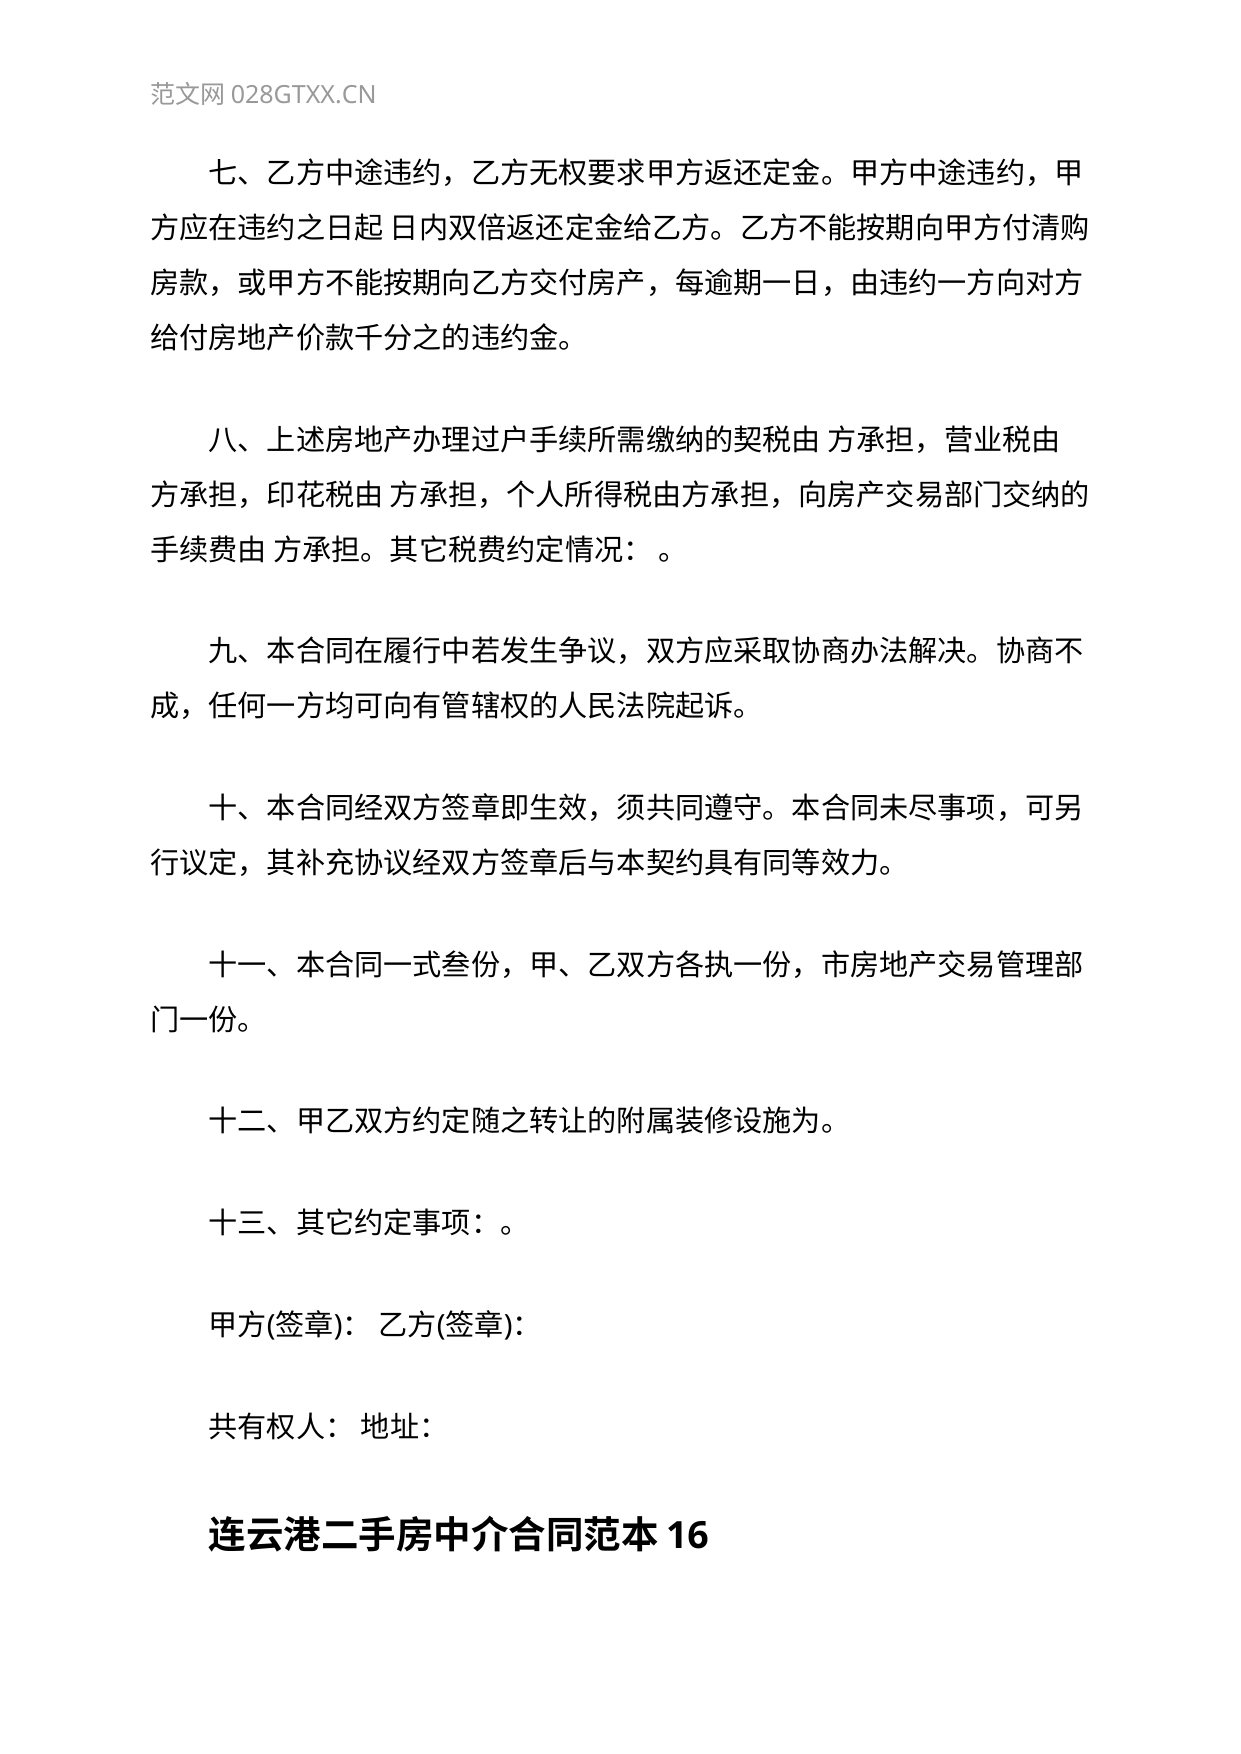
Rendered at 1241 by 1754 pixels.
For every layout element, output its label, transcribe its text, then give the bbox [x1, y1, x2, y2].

text 九、本合同在履行中若发生争议，双方应采取协商办法解决。协商不成，任何一方均可向有管辖权的人民法院起诉。 [150, 628, 1090, 725]
text 共有权人： 地址： [150, 1403, 1090, 1446]
text 八、上述房地产办理过户手续所需缴纳的契税由 方承担，营业税由 方承担，印花税由 方承担，个人所得税由方承担，向房产交易部门交纳的手续费由 方承担。其它税费约定情况： 。 [150, 416, 1090, 568]
text 甲方(签章)： 乙方(签章)： [150, 1302, 1090, 1344]
text 连云港二手房中介合同范本16 [150, 1505, 1090, 1560]
text 十一、本合同一式叁份，甲、乙双方各执一份，市房地产交易管理部门一份。 [150, 941, 1090, 1038]
text 十二、甲乙双方约定随之转让的附属装修设施为。 [150, 1098, 1090, 1140]
text 七、乙方中途违约，乙方无权要求甲方返还定金。甲方中途违约，甲方应在违约之日起 日内双倍返还定金给乙方。乙方不能按期向甲方付清购房款，或甲方不能按期向乙方交付房产，每逾期一日，由违约一方向对方给付房地产价款千分之的违约金。 [150, 150, 1090, 357]
text 十三、其它约定事项：。 [150, 1200, 1090, 1242]
text 十、本合同经双方签章即生效，须共同遵守。本合同未尽事项，可另行议定，其补充协议经双方签章后与本契约具有同等效力。 [150, 785, 1090, 882]
